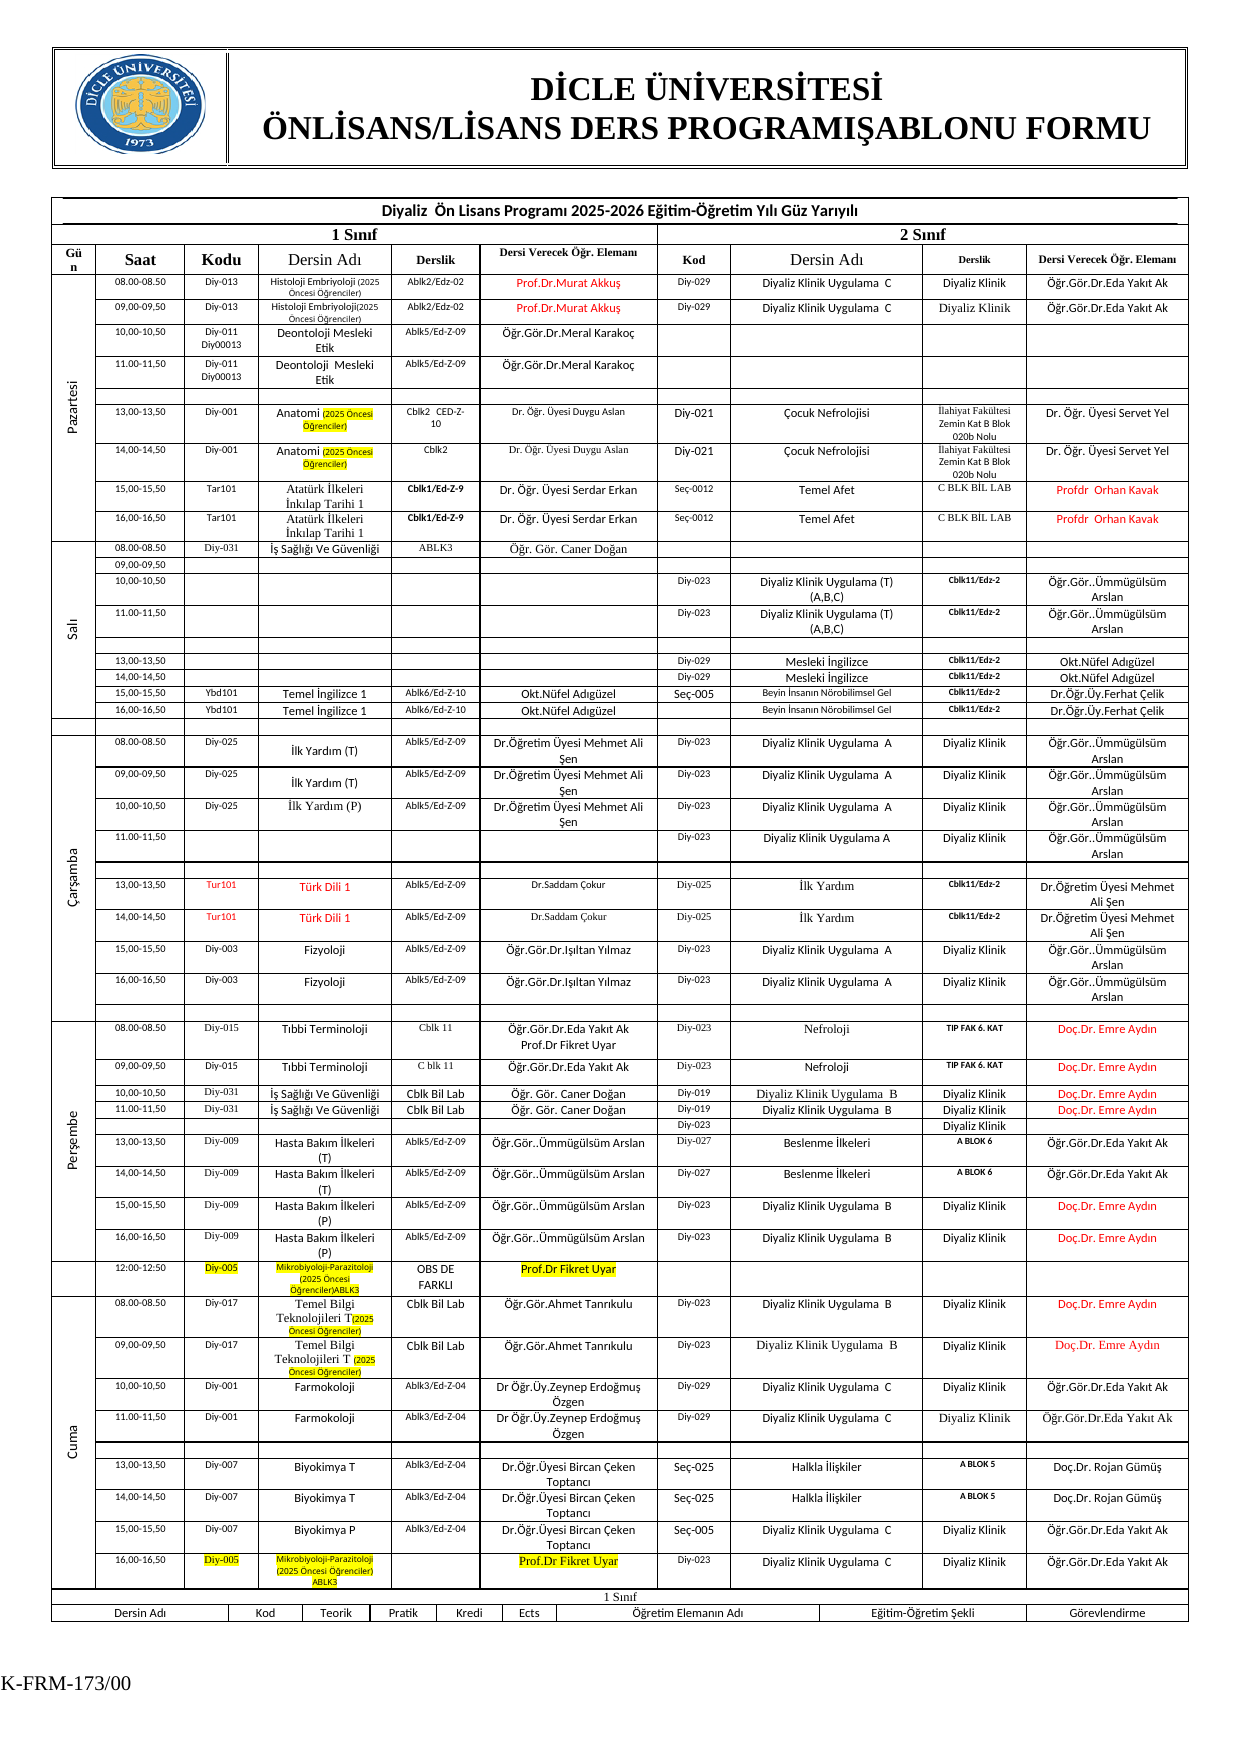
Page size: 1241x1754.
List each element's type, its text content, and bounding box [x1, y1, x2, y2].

table_cell [392, 863, 479, 878]
table_cell Öğr.Gör..Ümmügülsüm Arslan [1027, 942, 1188, 973]
table_cell Ablk5/Ed-Z-09 [392, 736, 479, 766]
table_cell [259, 719, 391, 735]
table_cell Dr. Öğr. Üyesi Serdar Erkan [481, 512, 657, 541]
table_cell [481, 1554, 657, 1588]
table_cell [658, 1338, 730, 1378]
table_cell C BLK BİL LAB [923, 482, 1026, 511]
table_cell Diy-011 Diy00013 [185, 325, 258, 356]
table_cell Tur101 [185, 910, 258, 941]
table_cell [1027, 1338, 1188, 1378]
table_cell [259, 670, 391, 686]
table_cell Diyaliz Klinik Uygulama C [731, 300, 922, 324]
table_cell Perşembe [52, 1022, 95, 1261]
table_cell [1027, 542, 1188, 557]
table_cell Diy-023 [658, 799, 730, 830]
table_cell [481, 831, 657, 861]
table_cell İlk Yardım (P) [259, 799, 391, 830]
table_cell Seç-0012 [658, 512, 730, 541]
table_cell Diy-027 [658, 1135, 730, 1166]
table_cell Diy-023 [658, 942, 730, 973]
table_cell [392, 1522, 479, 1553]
table_cell Diyaliz Klinik Uygulama C [731, 275, 922, 299]
table_cell [392, 1005, 479, 1021]
table_cell Kod [658, 245, 730, 274]
table_cell [1027, 1119, 1188, 1134]
table_cell [481, 654, 657, 669]
table_cell Diyaliz Klinik [923, 1086, 1026, 1101]
table_cell [1027, 719, 1188, 735]
table_cell Diy-029 [658, 275, 730, 299]
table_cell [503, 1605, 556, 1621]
table_cell Okt.Nüfel Adıgüzel [481, 687, 657, 702]
table_cell [731, 357, 922, 388]
table_cell Dersin Adı [259, 245, 391, 274]
table_cell Diy-023 [658, 574, 730, 605]
table_cell [731, 389, 922, 404]
table_cell Dersi Verecek Öğr. Elemanı [481, 245, 657, 274]
table_cell Temel İngilizce 1 [259, 687, 391, 702]
table_cell Atatürk İlkeleri İnkılap Tarihi 1 [259, 482, 391, 511]
table_cell Öğr. Gör. Caner Doğan [481, 542, 657, 557]
table_cell Çocuk Nefrolojisi [731, 444, 922, 481]
table_cell [481, 389, 657, 404]
table_cell [96, 1005, 184, 1021]
table_cell Türk Dili 1 [259, 910, 391, 941]
table_cell Diyaliz Klinik [923, 1198, 1026, 1229]
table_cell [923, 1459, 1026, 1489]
table_cell [923, 357, 1026, 388]
table_cell Diy-013 [185, 300, 258, 324]
table_cell Diy-023 [658, 1022, 730, 1058]
table_cell Ablk5/Ed-Z-09 [392, 1230, 479, 1261]
table_cell 09,00-09,50 [96, 768, 184, 798]
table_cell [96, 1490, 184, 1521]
table_cell [185, 574, 258, 605]
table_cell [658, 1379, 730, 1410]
table_cell Cblk1/Ed-Z-9 [392, 512, 479, 541]
table_cell [392, 638, 479, 653]
table_cell [923, 389, 1026, 404]
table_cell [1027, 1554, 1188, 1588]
table_cell Doç.Dr. Emre Aydın [1027, 1198, 1188, 1229]
table_cell Öğr.Gör.Dr.Işıltan Yılmaz [481, 974, 657, 1004]
table_cell 2 Sınıf [658, 225, 1188, 244]
table_cell [731, 719, 922, 735]
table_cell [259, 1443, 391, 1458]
table_cell [1027, 389, 1188, 404]
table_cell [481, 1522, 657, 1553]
table_cell Diy-025 [185, 799, 258, 830]
table_cell Diyaliz Klinik Uygulama (T) (A,B,C) [731, 606, 922, 637]
table_cell Cblk11/Edz-2 [923, 574, 1026, 605]
table_cell [731, 1119, 922, 1134]
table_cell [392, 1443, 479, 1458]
table_cell [185, 1005, 258, 1021]
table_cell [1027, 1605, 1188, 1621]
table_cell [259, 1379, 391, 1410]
table_cell [658, 357, 730, 388]
table_cell [392, 606, 479, 637]
table_cell Dr.Öğretim Üyesi Mehmet Ali Şen [1027, 910, 1188, 941]
table_cell 16,00-16,50 [96, 974, 184, 1004]
table_cell Ablk5/Ed-Z-09 [392, 1198, 479, 1229]
table_cell Cblk Bil Lab [392, 1102, 479, 1118]
table_cell Öğr. Gör. Caner Doğan [481, 1086, 657, 1101]
table_cell Derslik [392, 245, 479, 274]
table_cell C BLK BİL LAB [923, 512, 1026, 541]
table_cell [259, 863, 391, 878]
table_cell 13,00-13,50 [96, 654, 184, 669]
table_cell [658, 542, 730, 557]
table_cell Beslenme İlkeleri [731, 1135, 922, 1166]
table_cell Deontoloji Mesleki Etik [259, 325, 391, 356]
table_cell 15,00-15,50 [96, 1198, 184, 1229]
table_cell İlk Yardım (T) [259, 768, 391, 798]
table_cell Türk Dili 1 [259, 879, 391, 909]
table_cell [481, 1119, 657, 1134]
table_cell Derslik [923, 245, 1026, 274]
table_cell Beyin İnsanın Nörobilimsel Gel [731, 703, 922, 718]
table_cell [658, 703, 730, 718]
table_cell Diyaliz Klinik [923, 799, 1026, 830]
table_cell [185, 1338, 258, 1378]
table_cell Dr.Öğr.Üy.Ferhat Çelik [1027, 703, 1188, 718]
table_cell [259, 558, 391, 573]
table_cell Ablk5/Ed-Z-09 [392, 1135, 479, 1166]
table_cell Hasta Bakım İlkeleri (P) [259, 1230, 391, 1261]
table_cell Ablk2/Edz-02 [392, 275, 479, 299]
table_cell Öğr.Gör.Ahmet Tanrıkulu [481, 1297, 657, 1337]
table_cell Diyaliz Klinik Uygulama A [731, 942, 922, 973]
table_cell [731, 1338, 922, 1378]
table_cell [658, 1005, 730, 1021]
table_cell Diy-023 [658, 1119, 730, 1134]
table_cell [259, 1119, 391, 1134]
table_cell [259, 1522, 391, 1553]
table_cell [52, 1262, 95, 1296]
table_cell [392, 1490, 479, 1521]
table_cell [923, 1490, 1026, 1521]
table_cell Ablk5/Ed-Z-09 [392, 357, 479, 388]
table_cell Doç.Dr. Emre Aydın [1027, 1060, 1188, 1085]
table_cell Hasta Bakım İlkeleri (T) [259, 1135, 391, 1166]
table_cell 09,00-09,50 [96, 558, 184, 573]
table_cell [658, 1262, 730, 1296]
table_cell Mesleki İngilizce [731, 654, 922, 669]
table_cell [185, 606, 258, 637]
table_cell Dr. Öğr. Üyesi Duygu Aslan [481, 405, 657, 442]
table_cell Dersin Adı [731, 245, 922, 274]
table_cell Diy-025 [658, 879, 730, 909]
table_cell Diy-029 [658, 300, 730, 324]
table_cell Histoloji Embriyoloji(2025 Öncesi Öğrenciler) [259, 300, 391, 324]
table_cell Saat [96, 245, 184, 274]
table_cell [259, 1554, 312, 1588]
table_cell [1027, 325, 1188, 356]
table_cell Tur101 [185, 879, 258, 909]
table_cell [481, 558, 657, 573]
table_cell Cblk2 CED-Z-10 [392, 405, 479, 442]
table_cell 15,00-15,50 [96, 482, 184, 511]
table_cell Doç.Dr. Emre Aydın [1027, 1102, 1188, 1118]
table_cell Öğr.Gör..Ümmügülsüm Arslan [1027, 831, 1188, 861]
table_cell 09,00-09,50 [96, 1060, 184, 1085]
table_cell Diy-009 [185, 1230, 258, 1261]
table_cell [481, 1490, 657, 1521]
table_cell 11.00-11,50 [96, 831, 184, 861]
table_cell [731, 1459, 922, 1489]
table_cell Cblk11/Edz-2 [923, 670, 1026, 686]
table_cell [185, 863, 258, 878]
table_cell Dr.Öğretim Üyesi Mehmet Ali Şen [1027, 879, 1188, 909]
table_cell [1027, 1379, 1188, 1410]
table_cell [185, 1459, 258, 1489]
table_cell [185, 654, 258, 669]
table_cell Öğr.Gör.Dr.Eda Yakıt Ak Prof.Dr Fikret Uyar [481, 1022, 657, 1058]
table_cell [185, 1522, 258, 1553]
table_cell Diy-023 [658, 1297, 730, 1337]
table_cell Ablk5/Ed-Z-09 [392, 879, 479, 909]
table_cell [1027, 1262, 1188, 1296]
table_cell Dr.Öğretim Üyesi Mehmet Ali Şen [481, 768, 657, 798]
table_cell [658, 638, 730, 653]
table_cell Tıbbi Terminoloji [259, 1022, 391, 1058]
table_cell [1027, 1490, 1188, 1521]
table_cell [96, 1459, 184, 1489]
table_cell Diyaliz Klinik [923, 942, 1026, 973]
table_cell Diyaliz Klinik Uygulama A [731, 831, 922, 861]
table_cell Okt.Nüfel Adıgüzel [1027, 670, 1188, 686]
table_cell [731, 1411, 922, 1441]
table_cell Öğr.Gör.Dr.Eda Yakıt Ak [1027, 275, 1188, 299]
table_cell Öğr.Gör..Ümmügülsüm Arslan [481, 1167, 657, 1197]
table_cell [481, 670, 657, 686]
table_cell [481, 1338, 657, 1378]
table_cell Fizyoloji [259, 974, 391, 1004]
table_cell Öğr.Gör.Dr.Meral Karakoç [481, 357, 657, 388]
table_cell Hasta Bakım İlkeleri (T) [259, 1167, 391, 1197]
table_cell 10,00-10,50 [96, 1086, 184, 1101]
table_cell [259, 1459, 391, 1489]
table_cell [185, 670, 258, 686]
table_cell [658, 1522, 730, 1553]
table_cell Prof.Dr Fikret Uyar [481, 1262, 657, 1296]
table_cell Öğr.Gör..Ümmügülsüm Arslan [1027, 736, 1188, 766]
table_cell [52, 719, 95, 735]
table_cell [1027, 1005, 1188, 1021]
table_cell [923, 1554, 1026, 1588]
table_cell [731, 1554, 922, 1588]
table_cell 09,00-09,50 [96, 1338, 184, 1378]
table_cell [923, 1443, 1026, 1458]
table_cell Diyaliz Klinik Uygulama B [731, 1086, 922, 1101]
table_cell Diyaliz Klinik [923, 1102, 1026, 1118]
table_cell İş Sağlığı Ve Güvenliği [259, 542, 391, 557]
table_cell Diy-023 [658, 1060, 730, 1085]
table_cell Diyaliz Klinik [923, 300, 1026, 324]
table_cell 14,00-14,50 [96, 910, 184, 941]
table_cell [923, 638, 1026, 653]
table_cell [1027, 863, 1188, 878]
table_cell Doç.Dr. Emre Aydın [1027, 1086, 1188, 1101]
table_cell [392, 719, 479, 735]
table_cell Ablk6/Ed-Z-10 [392, 703, 479, 718]
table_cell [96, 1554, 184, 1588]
table_cell Cuma [52, 1297, 95, 1588]
table_cell 14,00-14,50 [96, 444, 184, 481]
table_cell Tar101 [185, 512, 258, 541]
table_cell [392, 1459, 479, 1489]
table_cell [731, 1005, 922, 1021]
table_cell [185, 558, 258, 573]
table_cell [1027, 357, 1188, 388]
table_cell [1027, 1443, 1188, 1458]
table_cell Ablk6/Ed-Z-10 [392, 687, 479, 702]
table_cell [392, 389, 479, 404]
table_cell Salı [52, 542, 95, 718]
table_cell [923, 719, 1026, 735]
table_cell [731, 1262, 922, 1296]
table_cell 13,00-13,50 [96, 879, 184, 909]
table_cell Diy-005 [185, 1262, 258, 1296]
table_cell Ablk5/Ed-Z-09 [392, 325, 479, 356]
table_cell ABLK3 [392, 542, 479, 557]
table_cell İlk Yardım [731, 879, 922, 909]
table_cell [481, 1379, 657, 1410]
table_cell Ablk5/Ed-Z-09 [392, 1167, 479, 1197]
table_cell [185, 1119, 258, 1134]
table_cell [392, 574, 479, 605]
table_cell İş Sağlığı Ve Güvenliği [259, 1102, 391, 1118]
table_cell 13,00-13,50 [96, 405, 184, 442]
table_cell Cblk 11 [392, 1022, 479, 1058]
table_cell OBS DE FARKLI [392, 1262, 479, 1296]
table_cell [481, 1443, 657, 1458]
table_cell 08.00-08.50 [96, 1297, 184, 1337]
table_cell Okt.Nüfel Adıgüzel [481, 703, 657, 718]
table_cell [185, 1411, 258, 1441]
table_cell A BLOK 6 [923, 1167, 1026, 1197]
table_cell Ablk5/Ed-Z-09 [392, 974, 479, 1004]
table_cell Diy-027 [658, 1167, 730, 1197]
table_cell Cblk11/Edz-2 [923, 606, 1026, 637]
table_cell [481, 1005, 657, 1021]
table_cell 13,00-13,50 [96, 1135, 184, 1166]
table_cell [1027, 638, 1188, 653]
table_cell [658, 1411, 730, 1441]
table_cell Diyaliz Klinik [923, 1230, 1026, 1261]
table_cell [481, 638, 657, 653]
table_cell Öğr.Gör..Ümmügülsüm Arslan [1027, 606, 1188, 637]
table_cell [259, 606, 391, 637]
table_cell Diy-021 [658, 405, 730, 442]
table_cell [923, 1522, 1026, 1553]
table_cell 16,00-16,50 [96, 512, 184, 541]
table_cell Diyaliz Klinik Uygulama A [731, 768, 922, 798]
table_cell [1027, 558, 1188, 573]
table_cell Öğr.Gör..Ümmügülsüm Arslan [1027, 574, 1188, 605]
table_cell Diy-023 [658, 1198, 730, 1229]
table_cell Cblk Bil Lab [392, 1086, 479, 1101]
table_cell Diy-009 [185, 1198, 258, 1229]
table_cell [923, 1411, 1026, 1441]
table_cell Diy-029 [658, 670, 730, 686]
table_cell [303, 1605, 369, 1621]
table_cell Diyaliz Klinik Uygulama B [731, 1230, 922, 1261]
table_cell [392, 831, 479, 861]
table_cell İlk Yardım [731, 910, 922, 941]
table_cell [731, 638, 922, 653]
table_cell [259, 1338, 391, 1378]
table_cell Diyaliz Klinik [923, 1297, 1026, 1337]
table_cell [923, 1005, 1026, 1021]
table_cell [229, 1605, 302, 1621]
table_cell Diyaliz Klinik Uygulama A [731, 974, 922, 1004]
table_cell Dr.Öğretim Üyesi Mehmet Ali Şen [481, 799, 657, 830]
table_cell Diy-003 [185, 942, 258, 973]
table_cell 11.00-11,50 [96, 1102, 184, 1118]
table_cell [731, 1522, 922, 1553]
table_cell Diyaliz Klinik Uygulama (T) (A,B,C) [731, 574, 922, 605]
table_cell Diy-023 [658, 1230, 730, 1261]
table_cell Dr.Saddam Çokur [481, 910, 657, 941]
table_cell Gün [52, 245, 95, 274]
table_cell [96, 863, 184, 878]
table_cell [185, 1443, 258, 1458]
table_cell [481, 863, 657, 878]
table_cell Temel Bilgi Teknolojileri T(2025 Öncesi Öğrenciler) [259, 1297, 391, 1337]
table_cell Ablk2/Edz-02 [392, 300, 479, 324]
table_cell Diy-003 [185, 974, 258, 1004]
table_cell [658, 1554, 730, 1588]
table_cell 08.00-08.50 [96, 1022, 184, 1058]
table_cell [259, 831, 391, 861]
table_cell Ablk5/Ed-Z-09 [392, 942, 479, 973]
table_cell 08.00-08.50 [96, 542, 184, 557]
table_cell Nefroloji [731, 1022, 922, 1058]
table_cell [481, 719, 657, 735]
table_cell Diy-029 [658, 654, 730, 669]
table_cell Diy-023 [658, 768, 730, 798]
table_cell İlahiyat Fakültesi Zemin Kat B Blok 020b Nolu [923, 405, 1026, 442]
table_cell Cblk11/Edz-2 [923, 910, 1026, 941]
table_cell Diy-023 [658, 974, 730, 1004]
table_cell [658, 558, 730, 573]
table_cell Diyaliz Klinik Uygulama B [731, 1102, 922, 1118]
table_cell [481, 606, 657, 637]
table_cell Diy-015 [185, 1022, 258, 1058]
table_cell Kodu [185, 245, 258, 274]
table_cell Ablk5/Ed-Z-09 [392, 768, 479, 798]
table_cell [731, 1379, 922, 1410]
table_cell Öğr. Gör. Caner Doğan [481, 1102, 657, 1118]
table_cell [185, 831, 258, 861]
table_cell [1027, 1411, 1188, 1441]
table_cell Diy-009 [185, 1135, 258, 1166]
table_cell Doç.Dr. Emre Aydın [1027, 1022, 1188, 1058]
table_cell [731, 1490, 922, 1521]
table_cell 16,00-16,50 [96, 1230, 184, 1261]
table_cell Anatomi (2025 Öncesi Öğrenciler) [259, 405, 391, 442]
table_cell Cblk11/Edz-2 [923, 654, 1026, 669]
table_cell Nefroloji [731, 1060, 922, 1085]
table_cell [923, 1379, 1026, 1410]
table_cell [96, 719, 184, 735]
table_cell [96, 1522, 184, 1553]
table_cell Fizyoloji [259, 942, 391, 973]
table_cell Temel İngilizce 1 [259, 703, 391, 718]
table_cell Öğr.Gör..Ümmügülsüm Arslan [1027, 974, 1188, 1004]
table_cell [658, 325, 730, 356]
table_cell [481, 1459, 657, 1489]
table_cell Diy-023 [658, 831, 730, 861]
table_cell Diyaliz Klinik Uygulama A [731, 736, 922, 766]
table_cell Seç-005 [658, 687, 730, 702]
table_cell Diy-031 [185, 542, 258, 557]
table_cell Beyin İnsanın Nörobilimsel Gel [731, 687, 922, 702]
table_cell Diyaliz Klinik [923, 1119, 1026, 1134]
table_cell Diy-019 [658, 1102, 730, 1118]
table_cell Diyaliz Klinik [923, 831, 1026, 861]
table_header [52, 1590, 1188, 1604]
table_cell [731, 863, 922, 878]
table_cell Diy-015 [185, 1060, 258, 1085]
table_cell Profdr Orhan Kavak [1027, 482, 1188, 511]
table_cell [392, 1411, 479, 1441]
table_cell 12:00-12:50 [96, 1262, 184, 1296]
table_cell Öğr.Gör.Dr.Meral Karakoç [481, 325, 657, 356]
table_cell İlahiyat Fakültesi Zemin Kat B Blok 020b Nolu [923, 444, 1026, 481]
table_cell Dr. Öğr. Üyesi Servet Yel [1027, 405, 1188, 442]
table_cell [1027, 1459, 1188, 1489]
table_cell Anatomi (2025 Öncesi Öğrenciler) [259, 444, 391, 481]
table_cell Cblk11/Edz-2 [923, 687, 1026, 702]
table_cell Öğr.Gör.Dr.Eda Yakıt Ak [481, 1060, 657, 1085]
table_cell Temel Afet [731, 482, 922, 511]
table_cell [96, 389, 184, 404]
table_cell Diyaliz Klinik Uygulama B [731, 1198, 922, 1229]
table_cell Doç.Dr. Emre Aydın [1027, 1297, 1188, 1337]
table_cell 1 Sınıf [52, 225, 657, 244]
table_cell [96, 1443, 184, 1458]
table_cell [392, 654, 479, 669]
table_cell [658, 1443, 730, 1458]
table_cell [658, 389, 730, 404]
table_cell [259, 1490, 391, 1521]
table_cell [392, 670, 479, 686]
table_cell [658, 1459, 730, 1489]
table_cell Diy-031 [185, 1086, 258, 1101]
table_cell 08.00-08.50 [96, 275, 184, 299]
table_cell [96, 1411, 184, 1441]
table_cell Diy-023 [658, 736, 730, 766]
table_cell [96, 1119, 184, 1134]
table_cell Diyaliz Klinik [923, 974, 1026, 1004]
table_cell C blk 11 [392, 1060, 479, 1085]
table_cell Dr. Öğr. Üyesi Serdar Erkan [481, 482, 657, 511]
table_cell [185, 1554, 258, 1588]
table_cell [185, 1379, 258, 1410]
table_cell TIP FAK 6. KAT [923, 1060, 1026, 1085]
table_header Diyaliz Ön Lisans Programı 2025-2026 Eğitim-Öğretim Yılı Güz Yarıyılı [52, 198, 1188, 224]
table_cell Prof.Dr.Murat Akkuş [481, 300, 657, 324]
table_cell [259, 574, 391, 605]
table_cell Diy-025 [185, 768, 258, 798]
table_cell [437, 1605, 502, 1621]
table_cell Diy-025 [658, 910, 730, 941]
table_cell Dr. Öğr. Üyesi Servet Yel [1027, 444, 1188, 481]
table_cell Öğr.Gör..Ümmügülsüm Arslan [481, 1135, 657, 1166]
table_cell [923, 863, 1026, 878]
table_cell 15,00-15,50 [96, 942, 184, 973]
table_cell Cblk1/Ed-Z-9 [392, 482, 479, 511]
table_cell Ybd101 [185, 703, 258, 718]
table_cell Diyaliz Klinik Uygulama A [731, 799, 922, 830]
table_cell Dersi Verecek Öğr. Elemanı [1027, 245, 1188, 274]
table_cell Seç-0012 [658, 482, 730, 511]
table_cell Öğr.Gör..Ümmügülsüm Arslan [1027, 768, 1188, 798]
table_cell Dr.Saddam Çokur [481, 879, 657, 909]
table_cell 14,00-14,50 [96, 670, 184, 686]
table_cell A BLOK 6 [923, 1135, 1026, 1166]
table_cell Diyaliz Klinik [923, 768, 1026, 798]
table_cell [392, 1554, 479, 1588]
table_cell Dr.Öğr.Üy.Ferhat Çelik [1027, 687, 1188, 702]
table_cell [731, 325, 922, 356]
table_cell Cblk2 [392, 444, 479, 481]
table_cell Diy-031 [185, 1102, 258, 1118]
table_cell [259, 389, 391, 404]
table_cell Diy-011 Diy00013 [185, 357, 258, 388]
table_cell Diy-017 [185, 1297, 258, 1337]
table_cell Tıbbi Terminoloji [259, 1060, 391, 1085]
table_cell Hasta Bakım İlkeleri (P) [259, 1198, 391, 1229]
table_cell Okt.Nüfel Adıgüzel [1027, 654, 1188, 669]
table_cell [392, 1119, 479, 1134]
table_cell Dr.Öğretim Üyesi Mehmet Ali Şen [481, 736, 657, 766]
table_cell [923, 558, 1026, 573]
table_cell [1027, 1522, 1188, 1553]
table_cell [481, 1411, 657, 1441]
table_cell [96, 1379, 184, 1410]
table_cell Diy-021 [658, 444, 730, 481]
table_cell Ablk5/Ed-Z-09 [392, 799, 479, 830]
table_cell Ablk5/Ed-Z-09 [392, 910, 479, 941]
table_cell Öğr.Gör.Dr.Işıltan Yılmaz [481, 942, 657, 973]
table_cell Histoloji Embriyoloji (2025 Öncesi Öğrenciler) [259, 275, 391, 299]
table_cell Beslenme İlkeleri [731, 1167, 922, 1197]
table_cell [185, 719, 258, 735]
table_cell Doç.Dr. Emre Aydın [1027, 1230, 1188, 1261]
table_cell [481, 574, 657, 605]
table_cell 09,00-09,50 [96, 300, 184, 324]
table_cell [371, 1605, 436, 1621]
table_cell Cblk11/Edz-2 [923, 703, 1026, 718]
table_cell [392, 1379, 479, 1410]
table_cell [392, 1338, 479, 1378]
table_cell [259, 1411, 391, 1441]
table_cell 11.00-11,50 [96, 357, 184, 388]
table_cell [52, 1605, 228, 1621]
table_cell 11.00-11,50 [96, 606, 184, 637]
table_cell 15,00-15,50 [96, 687, 184, 702]
table_cell İlk Yardım (T) [259, 736, 391, 766]
table_cell [731, 542, 922, 557]
table_cell Öğr.Gör..Ümmügülsüm Arslan [481, 1230, 657, 1261]
table_cell İş Sağlığı Ve Güvenliği [259, 1086, 391, 1101]
table_cell Cblk11/Edz-2 [923, 879, 1026, 909]
table_cell [259, 638, 391, 653]
table_cell Öğr.Gör..Ümmügülsüm Arslan [481, 1198, 657, 1229]
table_cell Atatürk İlkeleri İnkılap Tarihi 1 [259, 512, 391, 541]
table_cell TIP FAK 6. KAT [923, 1022, 1026, 1058]
table_cell Öğr.Gör..Ümmügülsüm Arslan [1027, 799, 1188, 830]
table_cell Diy-009 [185, 1167, 258, 1197]
table_cell Diy-019 [658, 1086, 730, 1101]
table_cell [185, 389, 258, 404]
table_cell 10,00-10,50 [96, 325, 184, 356]
table_cell [923, 325, 1026, 356]
table_cell Diy-001 [185, 444, 258, 481]
table_cell Diyaliz Klinik [923, 736, 1026, 766]
table_cell [259, 654, 391, 669]
table_cell Öğr.Gör.Dr.Eda Yakıt Ak [1027, 1135, 1188, 1166]
table_cell [96, 638, 184, 653]
table_cell Çocuk Nefrolojisi [731, 405, 922, 442]
table_cell Diy-013 [185, 275, 258, 299]
table_cell Diyaliz Klinik Uygulama B [731, 1297, 922, 1337]
table_cell [392, 558, 479, 573]
table_cell Ybd101 [185, 687, 258, 702]
table_cell Tar101 [185, 482, 258, 511]
table_cell Cblk Bil Lab [392, 1297, 479, 1337]
table_cell [658, 719, 730, 735]
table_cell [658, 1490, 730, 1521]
table_cell Profdr Orhan Kavak [1027, 512, 1188, 541]
table_cell [923, 1262, 1026, 1296]
table_cell Mesleki İngilizce [731, 670, 922, 686]
table_cell 14,00-14,50 [96, 1167, 184, 1197]
table_cell Prof.Dr.Murat Akkuş [481, 275, 657, 299]
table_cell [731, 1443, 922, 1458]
table_cell [731, 558, 922, 573]
table_cell Dr. Öğr. Üyesi Duygu Aslan [481, 444, 657, 481]
table_cell [923, 542, 1026, 557]
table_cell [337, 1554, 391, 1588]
table_cell Pazartesi [52, 275, 95, 541]
table_cell 10,00-10,50 [96, 574, 184, 605]
table_cell Öğr.Gör.Dr.Eda Yakıt Ak [1027, 1167, 1188, 1197]
table_cell Diyaliz Klinik [923, 275, 1026, 299]
table_cell Diy-001 [185, 405, 258, 442]
table_cell Diy-023 [658, 606, 730, 637]
table_cell 08.00-08.50 [96, 736, 184, 766]
table_cell Temel Afet [731, 512, 922, 541]
table_cell [259, 1005, 391, 1021]
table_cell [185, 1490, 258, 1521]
table_cell [658, 863, 730, 878]
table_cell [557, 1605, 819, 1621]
table_cell Çarşamba [52, 736, 95, 1021]
table_cell 16,00-16,50 [96, 703, 184, 718]
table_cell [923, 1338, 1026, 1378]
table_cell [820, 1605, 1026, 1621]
table_cell Deontoloji Mesleki Etik [259, 357, 391, 388]
table_cell 10,00-10,50 [96, 799, 184, 830]
table_cell [185, 638, 258, 653]
table_cell Öğr.Gör.Dr.Eda Yakıt Ak [1027, 300, 1188, 324]
table_cell Diy-025 [185, 736, 258, 766]
